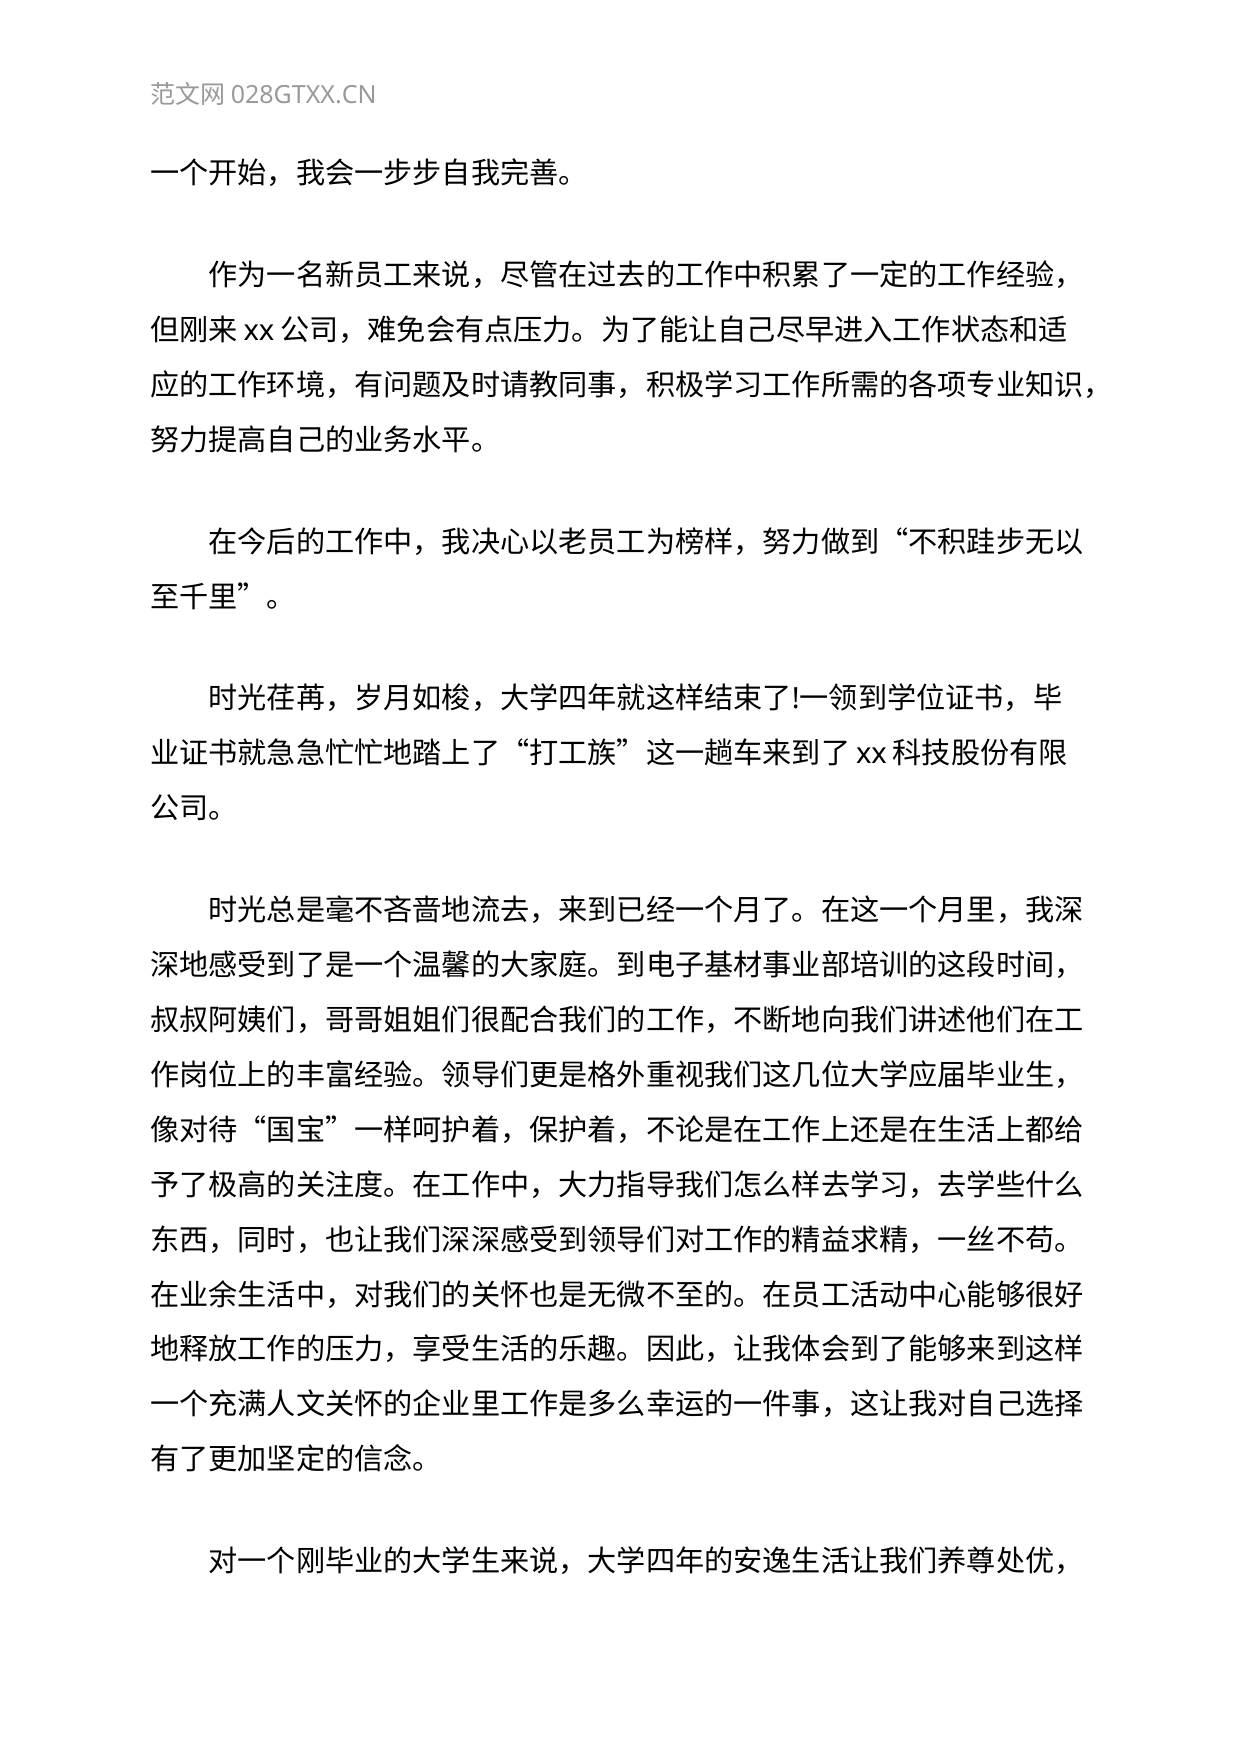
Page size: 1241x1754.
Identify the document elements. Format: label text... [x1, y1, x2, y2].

text 在今后的工作中，我决心以老员工为榜样，努力做到“不积跬步无以至千里”。 [150, 518, 1090, 616]
text 时光总是毫不吝啬地流去，来到已经一个月了。在这一个月里，我深深地感受到了是一个温馨的大家庭。到电子基材事业部培训的这段时间，叔叔阿姨们，哥哥姐姐们很配合我们的工作，不断地向我们讲述他们在工作岗位上的丰富经验。领导们更是格外重视我们这几位大学应届毕业生，像对待“国宝”一样呵护着，保护着，不论是在工作上还是在生活上都给予了极高的关注度。在工作中，大力指导我们怎么样去学习，去学些什么东西，同时，也让我们深深感受到领导们对工作的精益求精，一丝不苟。在业余生活中，对我们的关怀也是无微不至的。在员工活动中心能够很好地释放工作的压力，享受生活的乐趣。因此，让我体会到了能够来到这样一个充满人文关怀的企业里工作是多么幸运的一件事，这让我对自己选择有了更加坚定的信念。 [150, 887, 1090, 1478]
text 作为一名新员工来说，尽管在过去的工作中积累了一定的工作经验，但刚来xx公司，难免会有点压力。为了能让自己尽早进入工作状态和适应的工作环境，有问题及时请教同事，积极学习工作所需的各项专业知识，努力提高自己的业务水平。 [150, 252, 1090, 459]
text 时光荏苒，岁月如梭，大学四年就这样结束了!一领到学位证书，毕业证书就急急忙忙地踏上了“打工族”这一趟车来到了xx科技股份有限公司。 [150, 675, 1090, 827]
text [150, 150, 1090, 192]
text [150, 1537, 1090, 1580]
